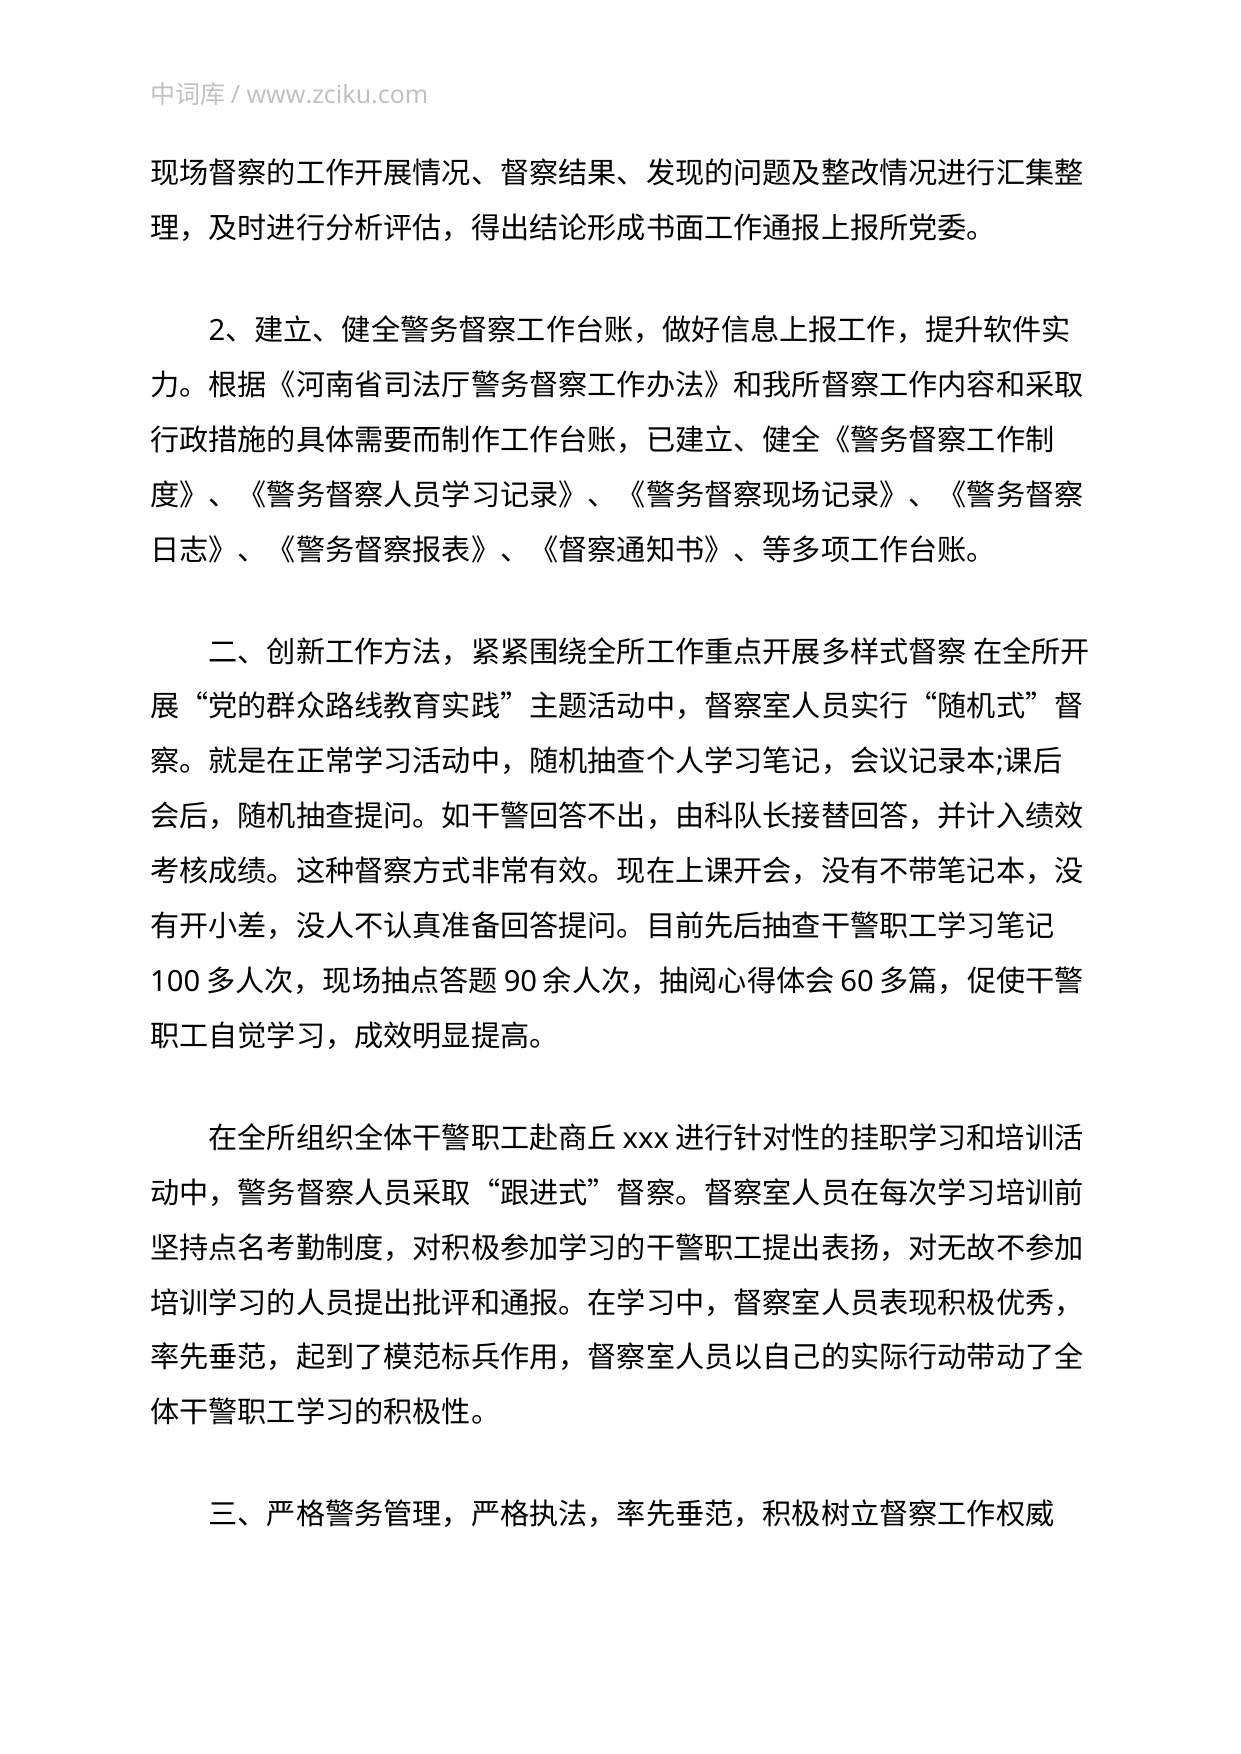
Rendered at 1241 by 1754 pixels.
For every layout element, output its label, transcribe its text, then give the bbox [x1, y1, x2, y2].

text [150, 150, 1090, 247]
text 2、建立、健全警务督察工作台账，做好信息上报工作，提升软件实力。根据《河南省司法厅警务督察工作办法》和我所督察工作内容和采取行政措施的具体需要而制作工作台账，已建立、健全《警务督察工作制度》、《警务督察人员学习记录》、《警务督察现场记录》、《警务督察日志》、《警务督察报表》、《督察通知书》、等多项工作台账。 [150, 307, 1090, 569]
text 二、创新工作方法，紧紧围绕全所工作重点开展多样式督察 在全所开展“党的群众路线教育实践”主题活动中，督察室人员实行“随机式”督察。就是在正常学习活动中，随机抽查个人学习笔记，会议记录本;课后会后，随机抽查提问。如干警回答不出，由科队长接替回答，并计入绩效考核成绩。这种督察方式非常有效。现在上课开会，没有不带笔记本，没有开小差，没人不认真准备回答提问。目前先后抽查干警职工学习笔记100多人次，现场抽点答题90余人次，抽阅心得体会60多篇，促使干警职工自觉学习，成效明显提高。 [150, 628, 1090, 1055]
text 三、严格警务管理，严格执法，率先垂范，积极树立督察工作权威 [150, 1491, 1090, 1533]
text 在全所组织全体干警职工赴商丘xxx进行针对性的挂职学习和培训活动中，警务督察人员采取“跟进式”督察。督察室人员在每次学习培训前坚持点名考勤制度，对积极参加学习的干警职工提出表扬，对无故不参加培训学习的人员提出批评和通报。在学习中，督察室人员表现积极优秀，率先垂范，起到了模范标兵作用，督察室人员以自己的实际行动带动了全体干警职工学习的积极性。 [150, 1114, 1090, 1431]
